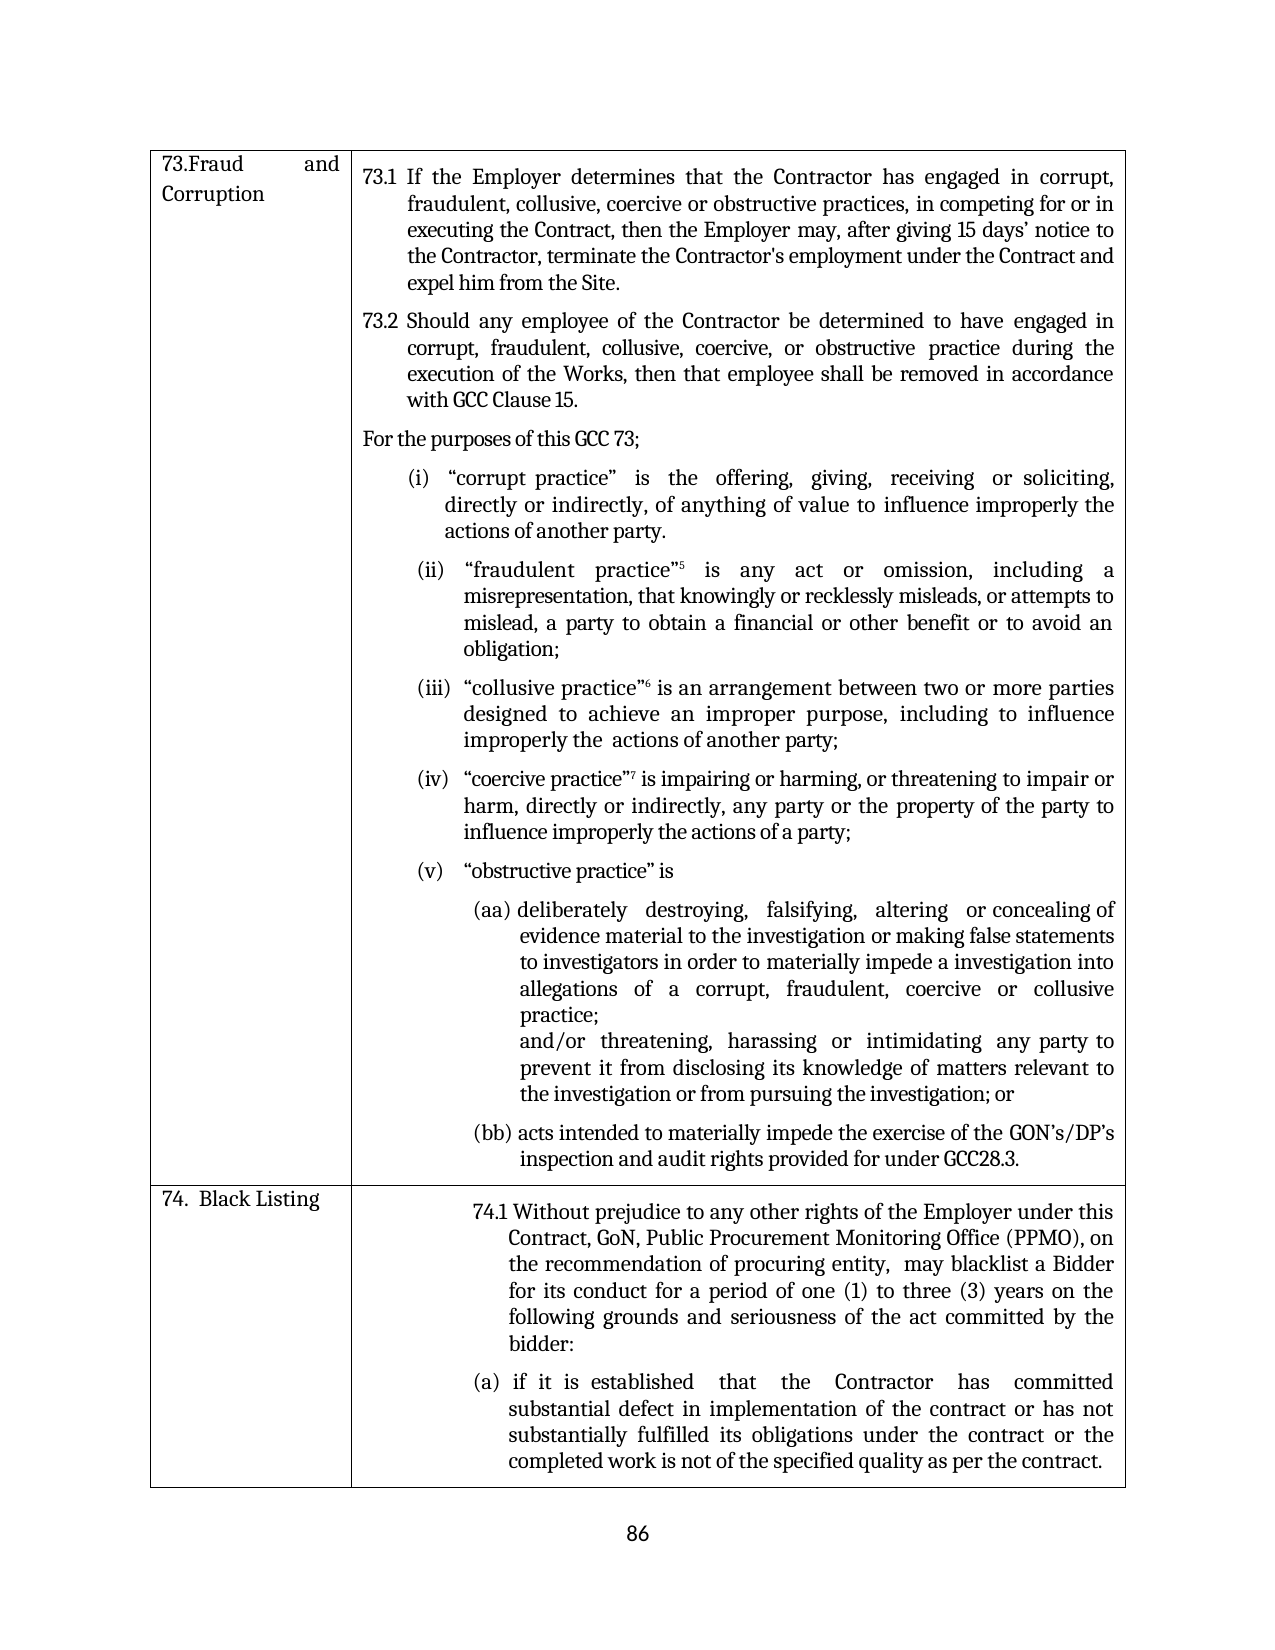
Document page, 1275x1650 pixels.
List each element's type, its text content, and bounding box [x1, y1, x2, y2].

table_cell 73.1 If the Employer determines that the Contractor has engaged in corrupt, fraudulent, collusive, coercive or obstructive practices, in competing for or in executing the Contract, then the Employer may, after giving 15 days’ notice to the Contractor, terminate the Contractor's employment under the Contract and expel him from the Site. 73.2 Should any employee of the Contractor be determined to have engaged in corrupt, fraudulent, collusive, coercive, or obstructive practice during the execution of the Works, then that employee shall be removed in accordance with GCC Clause 15. For the purposes of this GCC 73; (i) “corrupt practice” is the offering, giving, receiving or soliciting, directly or indirectly, of anything of value to influence improperly the actions of another party. (ii) “fraudulent practice”5 is any act or omission, including a misrepresentation, that knowingly or recklessly misleads, or attempts to mislead, a party to obtain a financial or other benefit or to avoid an obligation; (iii) “collusive practice”6 is an arrangement between two or more parties designed to achieve an improper purpose, including to influence improperly the actions of another party; (iv) “coercive practice”7 is impairing or harming, or threatening to impair or harm, directly or indirectly, any party or the property of the party to influence improperly the actions of a party; (v) “obstructive practice” is (aa) deliberately destroying, falsifying, altering or concealing of evidence material to the investigation or making false statements to investigators in order to materially impede a investigation into allegations of a corrupt, fraudulent, coercive or collusive practice; and/or threatening, harassing or intimidating any party to prevent it from disclosing its knowledge of matters relevant to the investigation or from pursuing the investigation; or (bb) acts intended to materially impede the exercise of the GON’s/DP’s inspection and audit rights provided for under GCC28.3. [352, 151, 1125, 1184]
table_cell 73.Fraud and Corruption [151, 151, 351, 1184]
table_cell 74. Black Listing [151, 1186, 351, 1487]
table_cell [352, 1186, 1125, 1487]
